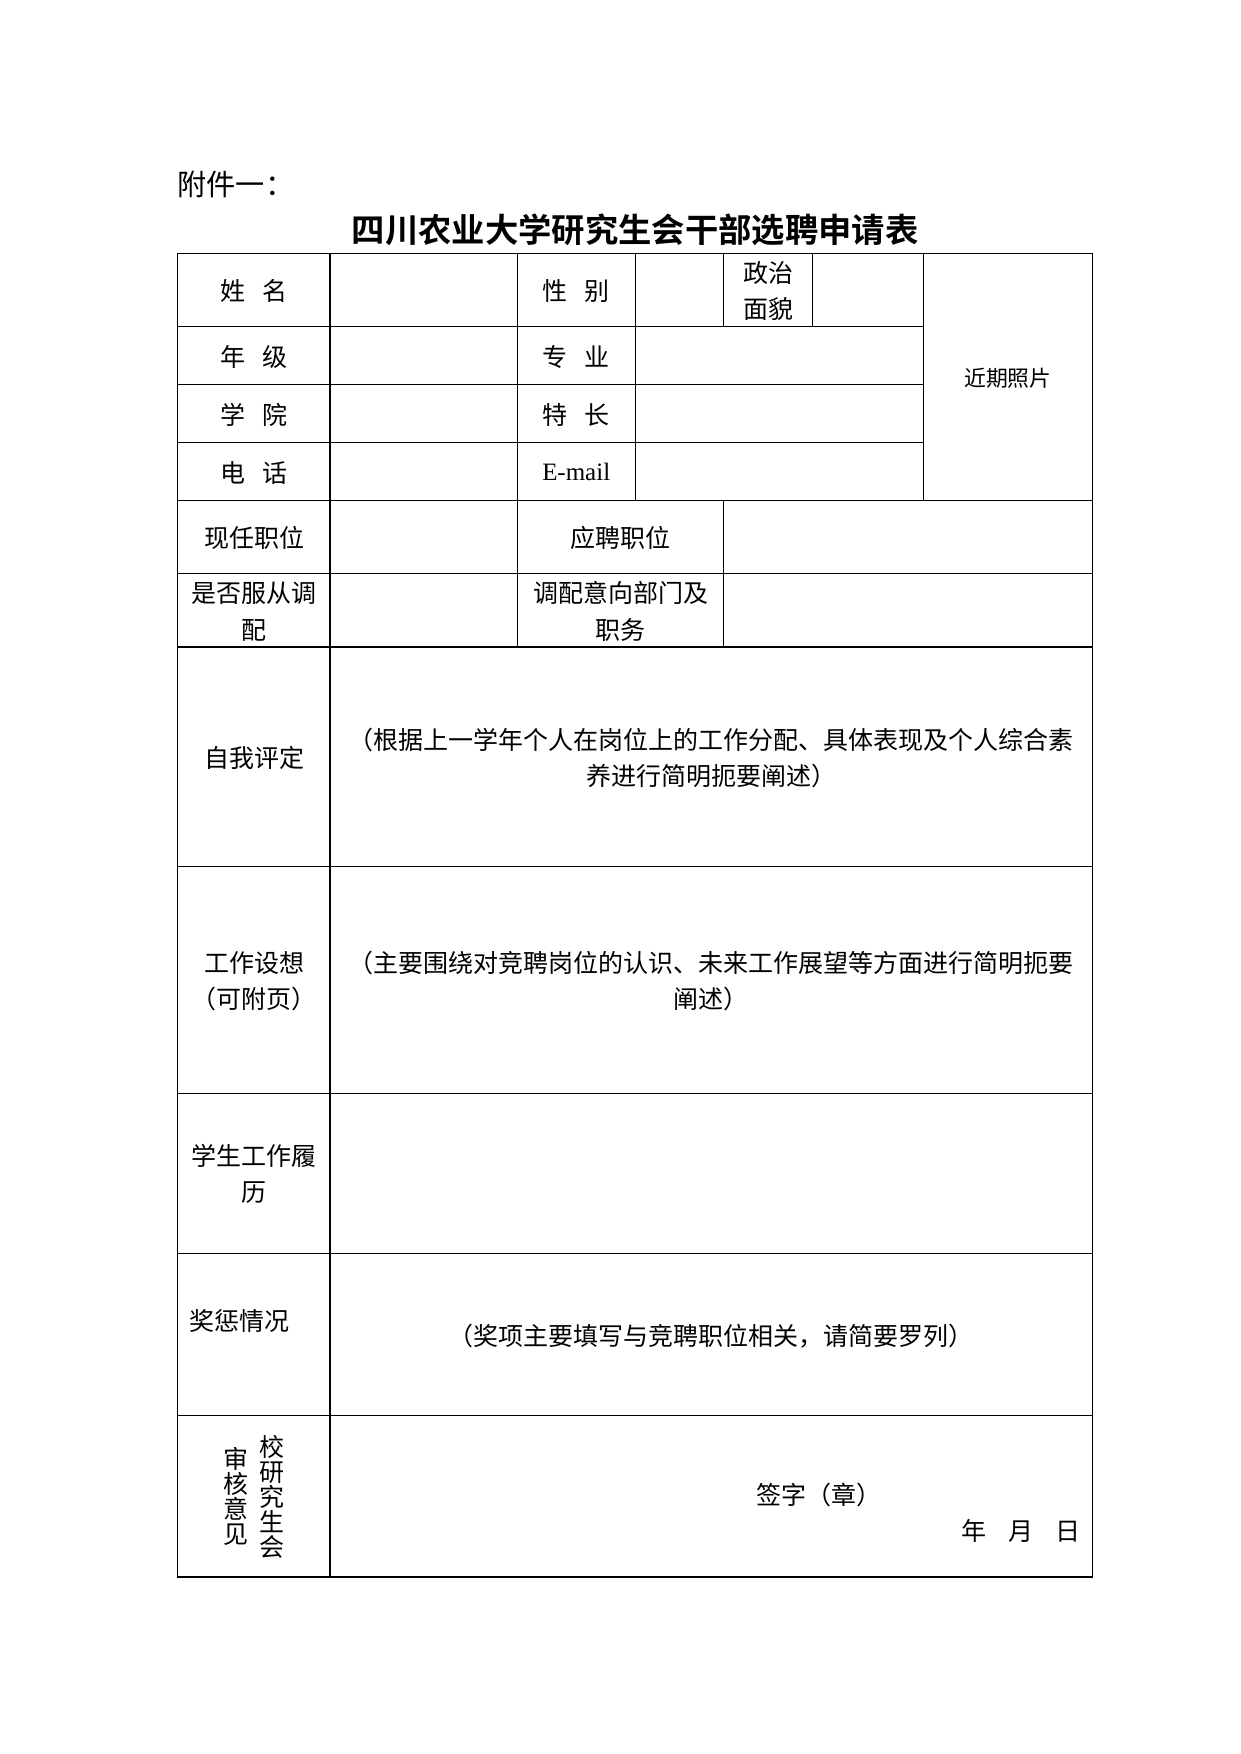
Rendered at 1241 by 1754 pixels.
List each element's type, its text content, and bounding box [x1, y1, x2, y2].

table_header 政治面貌 [724, 254, 812, 326]
table_cell 工作设想 （可附页） [178, 867, 329, 1092]
table_cell （根据上一学年个人在岗位上的工作分配、具体表现及个人综合素养进行简明扼要阐述） [331, 648, 1092, 866]
table_cell 学生工作履历 [178, 1094, 329, 1252]
table_cell [331, 327, 517, 384]
table_header [636, 254, 723, 326]
table_cell 应聘职位 [518, 501, 723, 573]
table_header [813, 254, 923, 326]
table_cell [331, 443, 517, 500]
table_cell 调配意向部门及职务 [518, 574, 723, 646]
table_cell 特 长 [518, 385, 635, 442]
table_cell 年 级 [178, 327, 329, 384]
table_cell [331, 574, 517, 646]
table_cell [724, 501, 1092, 573]
table_cell [331, 385, 517, 442]
table_cell 现任职位 [178, 501, 329, 573]
text 四川农业大学研究生会干部选聘申请表 [177, 204, 1092, 252]
table_cell 专 业 [518, 327, 635, 384]
table_header 近期照片 [924, 254, 1092, 500]
table_cell 签字（章） 年 月 日 [331, 1416, 1092, 1576]
table_cell E-mail [518, 443, 635, 500]
table_cell [636, 327, 923, 384]
table_cell 是否服从调配 [178, 574, 329, 646]
table_cell [636, 385, 923, 442]
text 附件一： [177, 162, 1092, 204]
table_header [331, 254, 517, 326]
table_header 姓 名 [178, 254, 329, 326]
table_cell （奖项主要填写与竞聘职位相关，请简要罗列） [331, 1254, 1092, 1415]
table_cell [636, 443, 923, 500]
table_cell [724, 574, 1092, 646]
table_cell 奖惩情况 [178, 1254, 329, 1415]
table_cell 自我评定 [178, 648, 329, 866]
table_cell 校研究生会 审核意见 [178, 1416, 329, 1576]
table_cell 学 院 [178, 385, 329, 442]
table_header 性 别 [518, 254, 635, 326]
table_cell （主要围绕对竞聘岗位的认识、未来工作展望等方面进行简明扼要阐述） [331, 867, 1092, 1092]
table_cell 电 话 [178, 443, 329, 500]
table_cell [331, 1094, 1092, 1252]
table_cell [331, 501, 517, 573]
